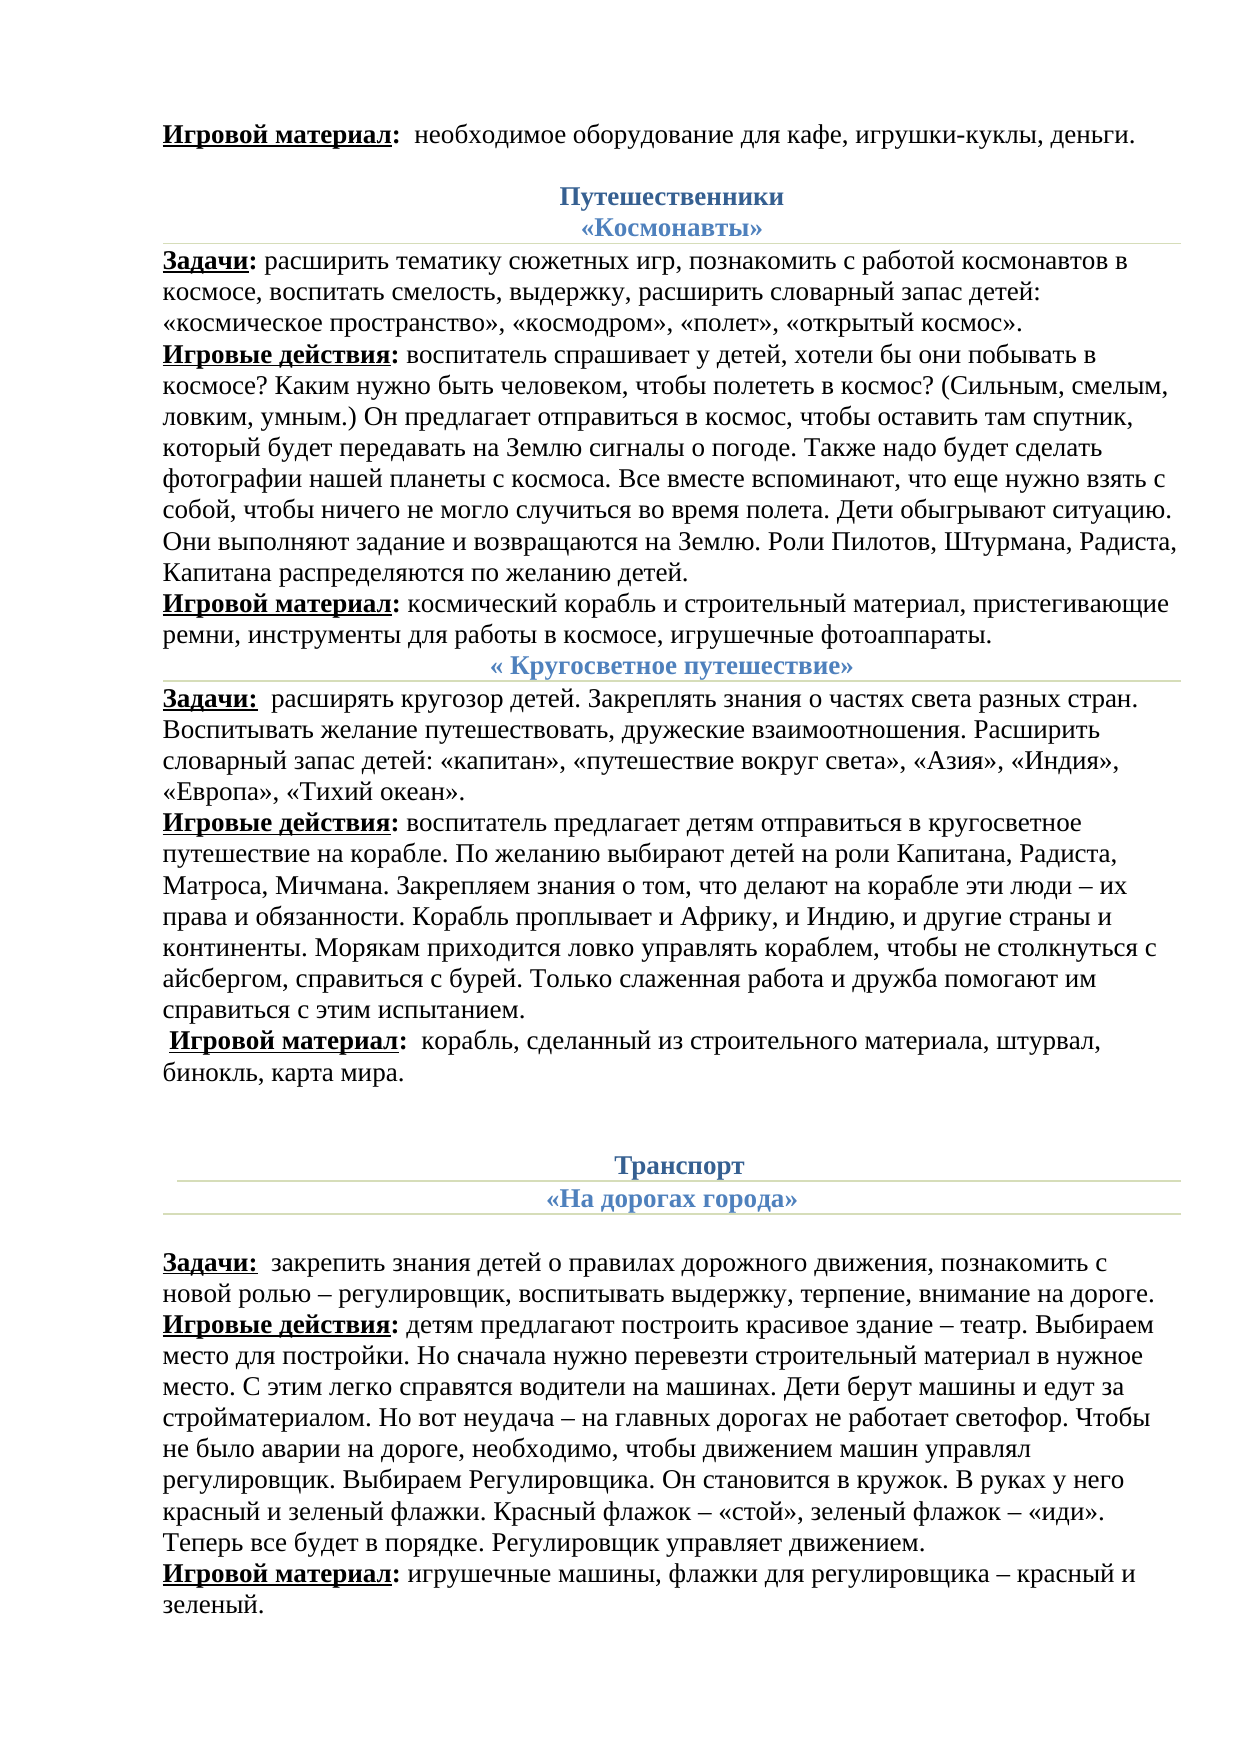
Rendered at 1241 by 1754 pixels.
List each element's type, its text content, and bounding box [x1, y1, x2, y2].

text Задачи: закрепить знания детей о правилах дорожного движения, познакомить с новой ролью – регулировщик, воспитывать выдержку, терпение, внимание на дороге. Игровые действия: детям предлагают построить красивое здание – театр. Выбираем место для постройки. Но сначала нужно перевезти строительный материал в нужное место. С этим легко справятся водители на машинах. Дети берут машины и едут за стройматериалом. Но вот неудача – на главных дорогах не работает светофор. Чтобы не было аварии на дороге, необходимо, чтобы движением машин управлял регулировщик. Выбираем Регулировщика. Он становится в кружок. В руках у него красный и зеленый флажки. Красный флажок – «стой», зеленый флажок – «иди». Теперь все будет в порядке. Регулировщик управляет движением. [162, 1214, 1181, 1557]
text Задачи: расширять кругозор детей. Закреплять знания о частях света разных стран. Воспитывать желание путешествовать, дружеские взаимоотношения. Расширить словарный запас детей: «капитан», «путешествие вокруг света», «Азия», «Индия», «Европа», «Тихий океан». Игровые действия: воспитатель предлагает детям отправиться в кругосветное путешествие на корабле. По желанию выбирают детей на роли Капитана, Радиста, Матроса, Мичмана. Закрепляем знания о том, что делают на корабле эти люди – их права и обязанности. Корабль проплывает и Африку, и Индию, и другие страны и континенты. Морякам приходится ловко управлять кораблем, чтобы не столкнуться с айсбергом, справиться с бурей. Только слаженная работа и дружба помогают им справиться с этим испытанием. Игровой материал: корабль, сделанный из строительного материала, штурвал, бинокль, карта мира. [162, 682, 1181, 1087]
text Путешественники [162, 180, 1181, 212]
text Задачи: расширить тематику сюжетных игр, познакомить с работой космонавтов в космосе, воспитать смелость, выдержку, расширить словарный запас детей: «космическое пространство», «космодром», «полет», «открытый космос». Игровые действия: воспитатель спрашивает у детей, хотели бы они побывать в космосе? Каким нужно быть человеком, чтобы полететь в космос? (Сильным, смелым, ловким, умным.) Он предлагает отправиться в космос, чтобы оставить там спутник, который будет передавать на Землю сигналы о погоде. Также надо будет сделать фотографии нашей планеты с космоса. Все вместе вспоминают, что еще нужно взять с собой, чтобы ничего не могло случиться во время полета. Дети обыгрывают ситуацию. Они выполняют задание и возвращаются на Землю. Роли Пилотов, Штурмана, Радиста, Капитана распределяются по желанию детей. [162, 244, 1181, 587]
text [162, 1557, 1181, 1619]
text «На дорогах города» [162, 1182, 1181, 1214]
text Транспорт [177, 1149, 1181, 1180]
text «Космонавты» [162, 212, 1181, 244]
text Игровой материал: космический корабль и строительный материал, пристегивающие ремни, инструменты для работы в космосе, игрушечные фотоаппараты. [162, 587, 1181, 649]
text Игровой материал: необходимое оборудование для кафе, игрушки-куклы, деньги. [162, 118, 1181, 180]
text « Кругосветное путешествие» [162, 649, 1181, 682]
